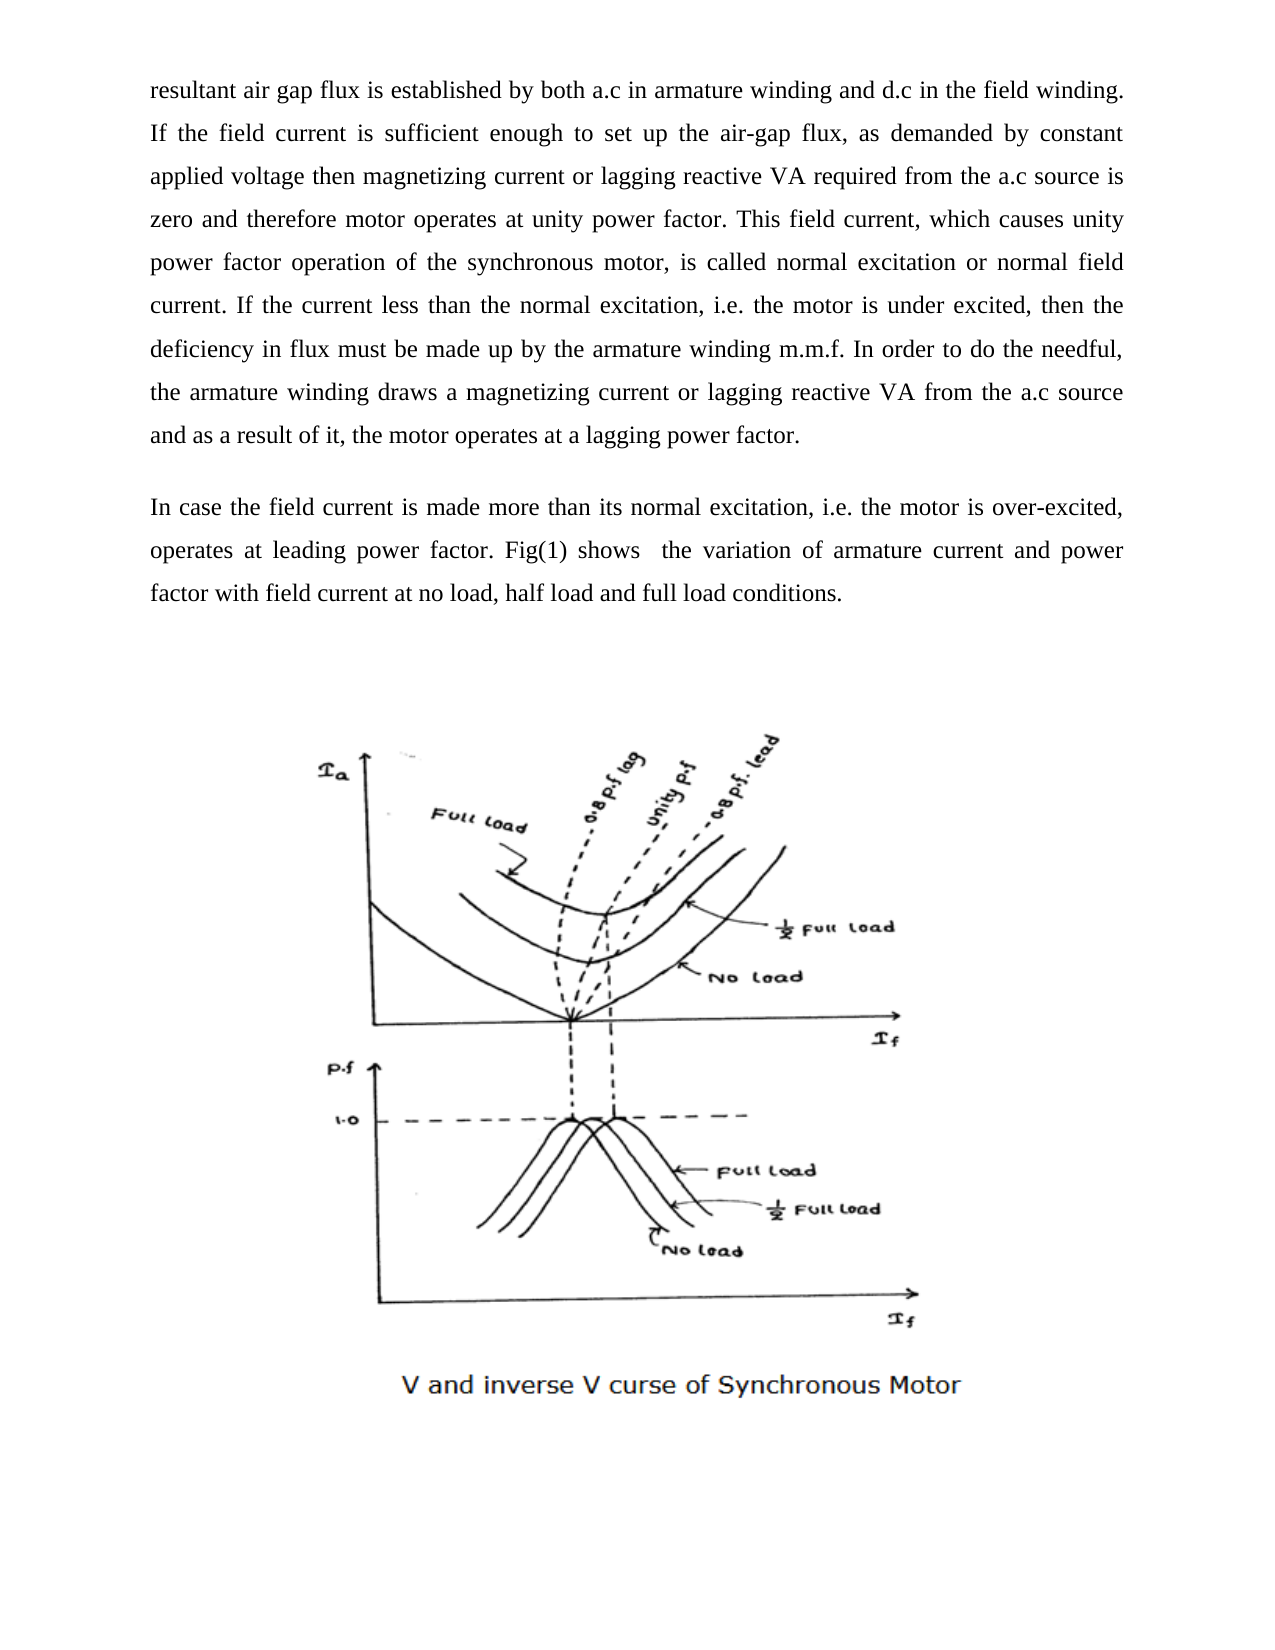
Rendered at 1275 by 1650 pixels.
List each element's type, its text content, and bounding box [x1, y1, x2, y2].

text In case the field current is made more than its normal excitation, i.e. the motor is over-excited, operates at leading power factor. Fig(1) shows the variation of armature current and power factor with field current at no load, half load and full load conditions. [150, 492, 1125, 607]
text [75, 75, 1125, 449]
picture [253, 708, 1022, 1417]
